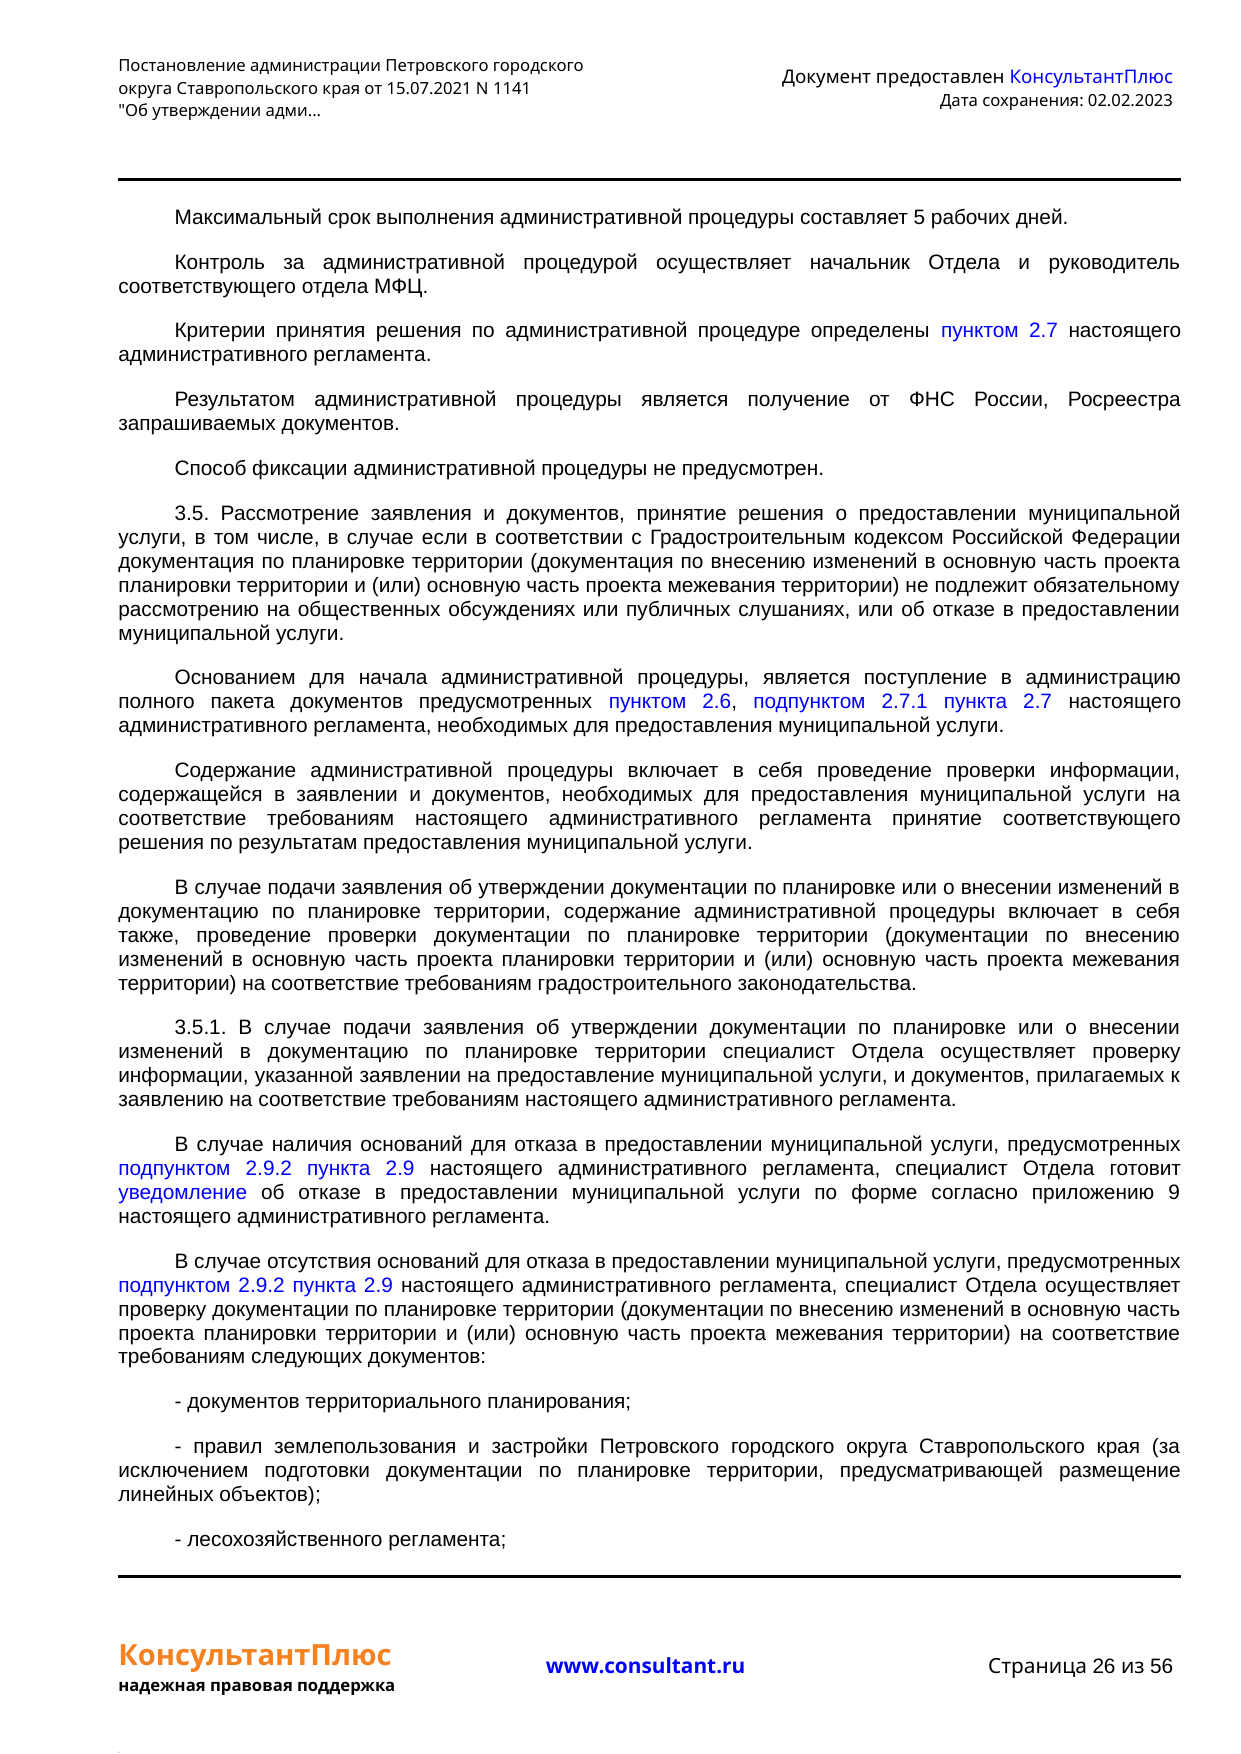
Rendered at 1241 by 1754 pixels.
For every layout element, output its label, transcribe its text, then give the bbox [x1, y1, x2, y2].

text Результатом административной процедуры является получение от ФНС России, Росреестра запрашиваемых документов. [118, 387, 1181, 435]
text 3.5. Рассмотрение заявления и документов, принятие решения о предоставлении муниципальной услуги, в том числе, в случае если в соответствии с Градостроительным кодексом Российской Федерации документация по планировке территории (документация по внесению изменений в основную часть проекта планировки территории и (или) основную часть проекта межевания территории) не подлежит обязательному рассмотрению на общественных обсуждениях или публичных слушаниях, или об отказе в предоставлении муниципальной услуги. [118, 501, 1181, 644]
text Контроль за административной процедурой осуществляет начальник Отдела и руководитель соответствующего отдела МФЦ. [118, 249, 1181, 297]
text Содержание административной процедуры включает в себя проведение проверки информации, содержащейся в заявлении и документов, необходимых для предоставления муниципальной услуги на соответствие требованиям настоящего административного регламента принятие соответствующего решения по результатам предоставления муниципальной услуги. [118, 758, 1181, 854]
text Основанием для начала административной процедуры, является поступление в администрацию полного пакета документов предусмотренных пунктом 2.6, подпунктом 2.7.1 пункта 2.7 настоящего административного регламента, необходимых для предоставления муниципальной услуги. [118, 665, 1181, 737]
text Критерии принятия решения по административной процедуре определены пунктом 2.7 настоящего административного регламента. [118, 318, 1181, 366]
text 3.5.1. В случае подачи заявления об утверждении документации по планировке или о внесении изменений в документацию по планировке территории специалист Отдела осуществляет проверку информации, указанной заявлении на предоставление муниципальной услуги, и документов, прилагаемых к заявлению на соответствие требованиям настоящего административного регламента. [118, 1015, 1181, 1111]
text Способ фиксации административной процедуры не предусмотрен. [118, 456, 1181, 480]
text В случае отсутствия оснований для отказа в предоставлении муниципальной услуги, предусмотренных подпунктом 2.9.2 пункта 2.9 настоящего административного регламента, специалист Отдела осуществляет проверку документации по планировке территории (документации по внесению изменений в основную часть проекта планировки территории и (или) основную часть проекта межевания территории) на соответствие требованиям следующих документов: [118, 1248, 1181, 1368]
text В случае подачи заявления об утверждении документации по планировке или о внесении изменений в документацию по планировке территории, содержание административной процедуры включает в себя также, проведение проверки документации по планировке территории (документации по внесению изменений в основную часть проекта планировки территории и (или) основную часть проекта межевания территории) на соответствие требованиям градостроительного законодательства. [118, 874, 1181, 994]
text - правил землепользования и застройки Петровского городского округа Ставропольского края (за исключением подготовки документации по планировке территории, предусматривающей размещение линейных объектов); [118, 1434, 1181, 1506]
text - документов территориального планирования; [118, 1389, 1181, 1413]
text - лесохозяйственного регламента; [118, 1527, 1181, 1551]
text Максимальный срок выполнения административной процедуры составляет 5 рабочих дней. [118, 205, 1181, 229]
text В случае наличия оснований для отказа в предоставлении муниципальной услуги, предусмотренных подпунктом 2.9.2 пункта 2.9 настоящего административного регламента, специалист Отдела готовит уведомление об отказе в предоставлении муниципальной услуги по форме согласно приложению 9 настоящего административного регламента. [118, 1132, 1181, 1228]
